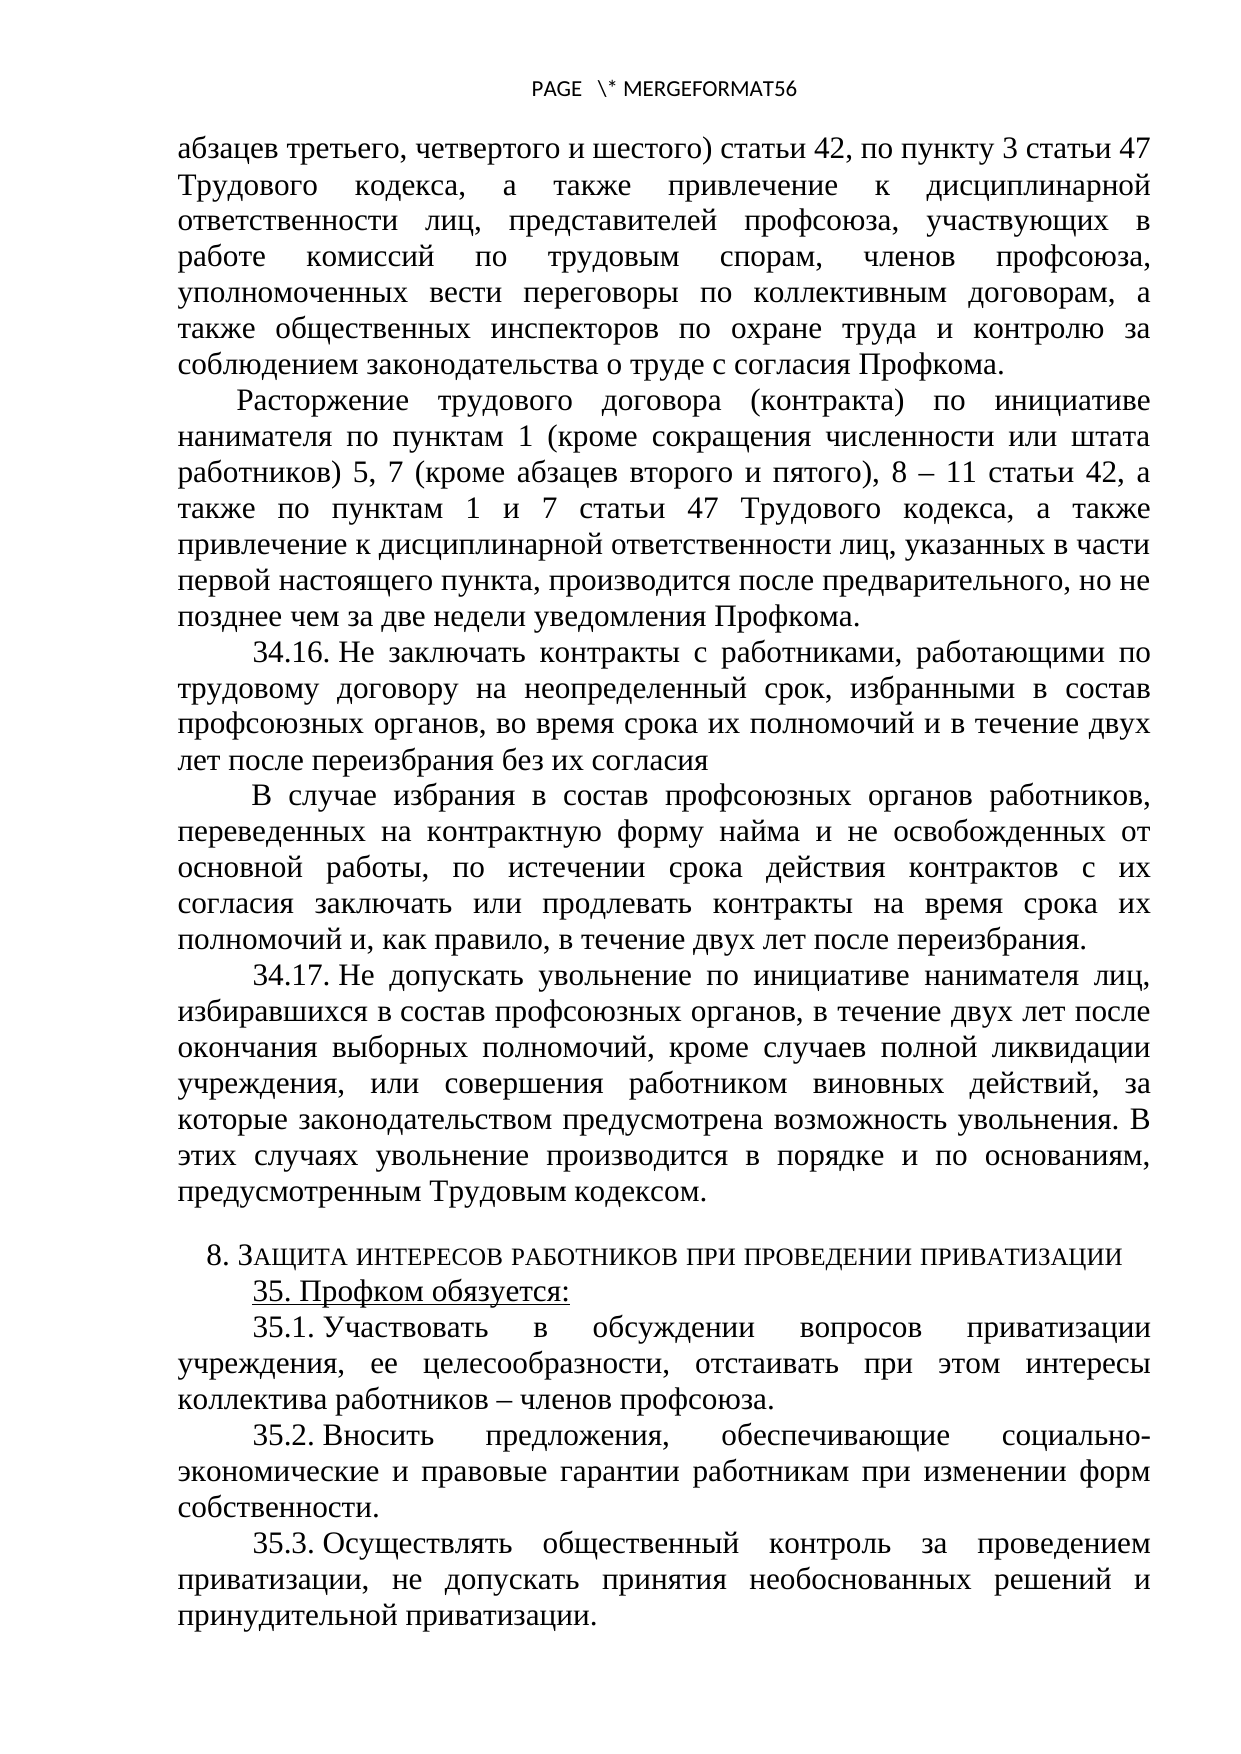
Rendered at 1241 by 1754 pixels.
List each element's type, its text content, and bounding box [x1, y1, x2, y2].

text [177, 130, 1152, 381]
text Расторжение трудового договора (контракта) по инициативе нанимателя по пунктам 1 (кроме сокращения численности или штата работников) 5, 7 (кроме абзацев второго и пятого), 8 – 11 статьи 42, а также по пунктам 1 и 7 статьи 47 Трудового кодекса, а также привлечение к дисциплинарной ответственности лиц, указанных в части первой настоящего пункта, производится после предварительного, но не позднее чем за две недели уведомления Профкома. [177, 381, 1152, 633]
text 35.1. Участвовать в обсуждении вопросов приватизации учреждения, ее целесообразности, отстаивать при этом интересы коллектива работников – членов профсоюза. [177, 1308, 1152, 1416]
text 8. Защита интересов работников при проведении приватизации [177, 1237, 1152, 1273]
text 35.2. Вносить предложения, обеспечивающие социально-экономические и правовые гарантии работникам при изменении форм собственности. [177, 1416, 1152, 1524]
text В случае избрания в состав профсоюзных органов работников, переведенных на контрактную форму найма и не освобожденных от основной работы, по истечении срока действия контрактов с их согласия заключать или продлевать контракты на время срока их полномочий и, как правило, в течение двух лет после переизбрания. [177, 777, 1152, 956]
text 34.16. Не заключать контракты с работниками, работающими по трудовому договору на неопределенный срок, избранными в состав профсоюзных органов, во время срока их полномочий и в течение двух лет после переизбрания без их согласия [177, 633, 1152, 777]
text 35.3. Осуществлять общественный контроль за проведением приватизации, не допускать принятия необоснованных решений и принудительной приватизации. [177, 1524, 1152, 1632]
text 35. Профком обязуется: [177, 1273, 1152, 1308]
text 34.17. Не допускать увольнение по инициативе нанимателя лиц, избиравшихся в состав профсоюзных органов, в течение двух лет после окончания выборных полномочий, кроме случаев полной ликвидации учреждения, или совершения работником виновных действий, за которые законодательством предусмотрена возможность увольнения. В этих случаях увольнение производится в порядке и по основаниям, предусмотренным Трудовым кодексом. [177, 956, 1152, 1208]
